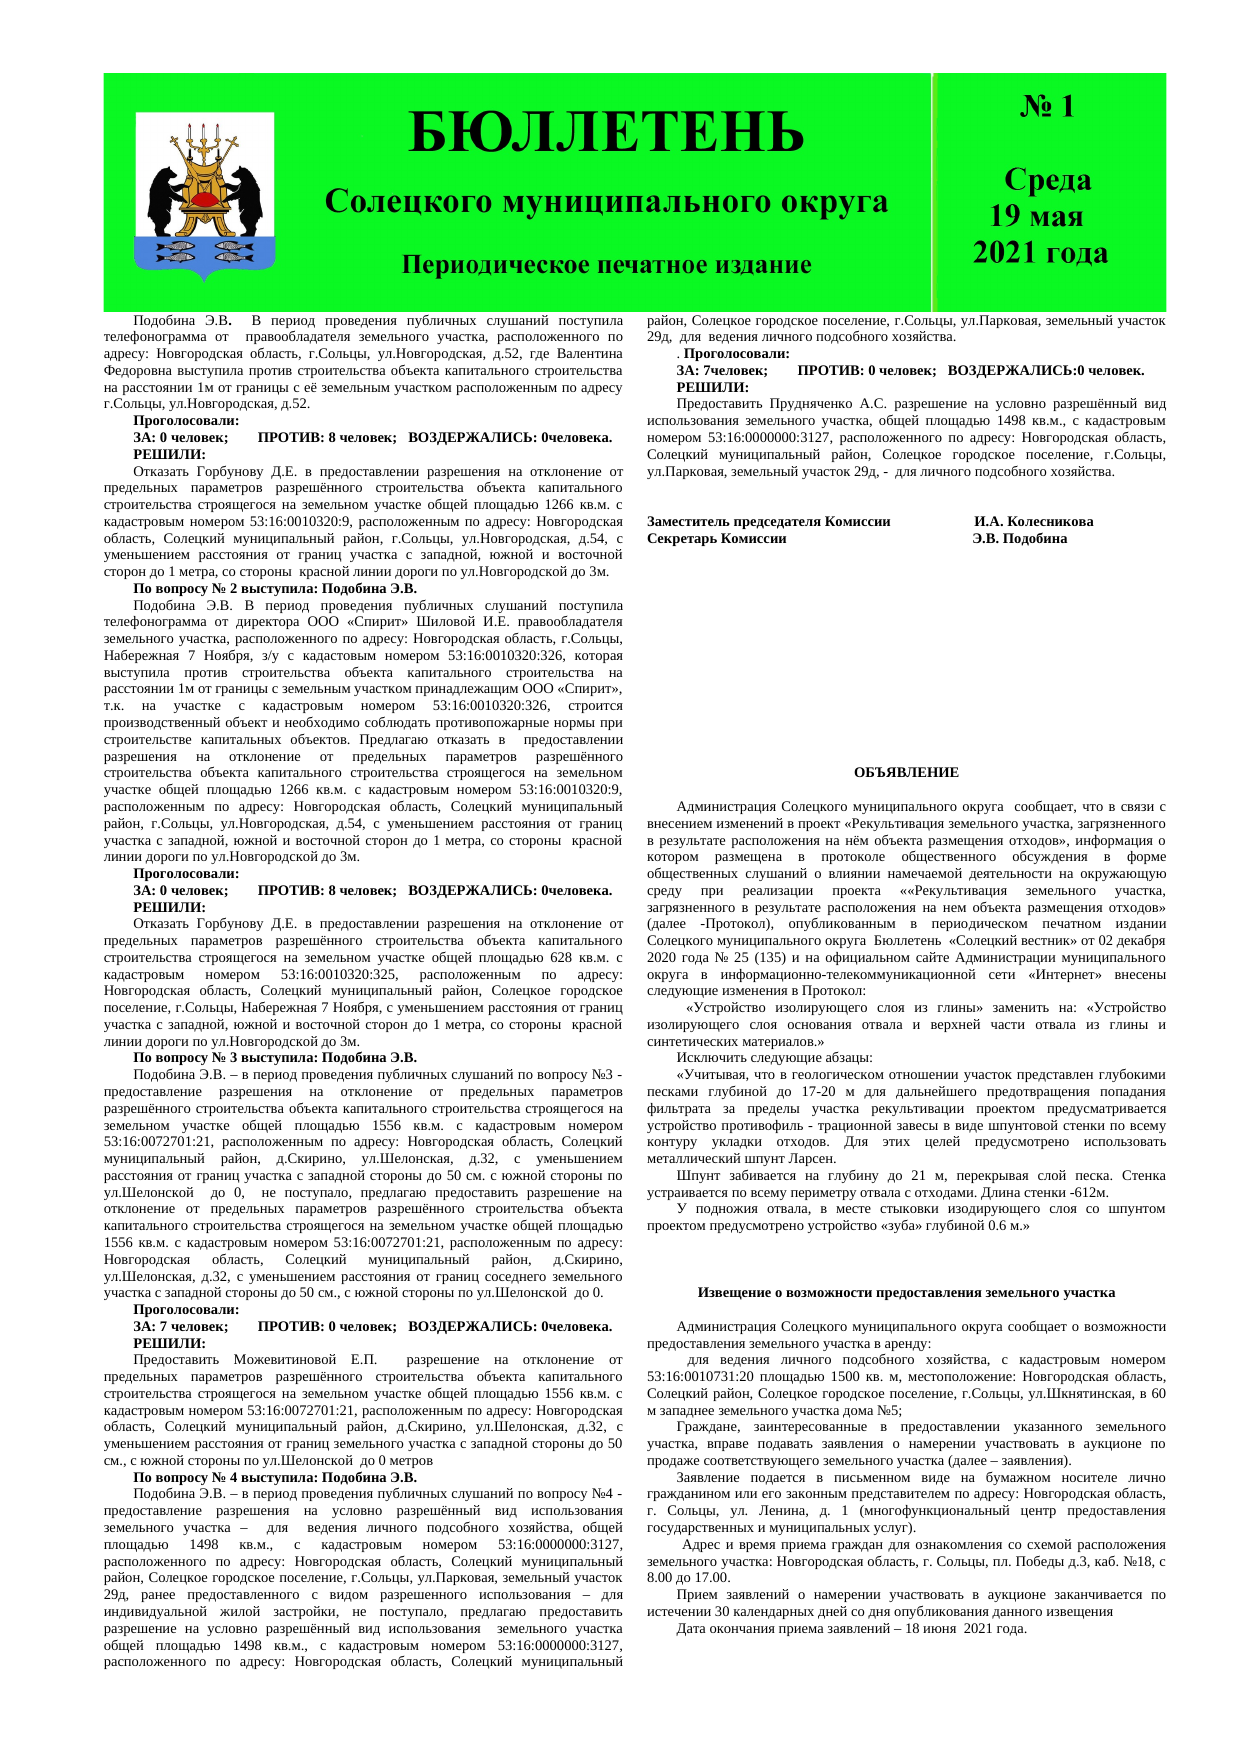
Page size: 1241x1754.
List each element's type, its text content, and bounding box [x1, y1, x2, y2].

text Подобина Э.В. В период проведения публичных слушаний поступила телефонограмма от директора ООО «Спирит» Шиловой И.Е. правообладателя земельного участка, расположенного по адресу: Новгородская область, г.Сольцы, Набережная 7 Ноября, з/у с кадастовым номером 53:16:0010320:326, которая выступила против строительства объекта капитального строительства на расстоянии 1м от границы с земельным участком принадлежащим ООО «Спирит», т.к. на участке с кадастровым номером 53:16:0010320:326, строится производственный объект и необходимо соблюдать противопожарные нормы при строительстве капитальных объектов. Предлагаю отказать в предоставлении разрешения на отклонение от предельных параметров разрешённого строительства объекта капитального строительства строящегося на земельном участке общей площадью 1266 кв.м. с кадастровым номером 53:16:0010320:9, расположенным по адресу: Новгородская область, Солецкий муниципальный район, г.Сольцы, ул.Новгородская, д.54, с уменьшением расстояния от границ участка с западной, южной и восточной сторон до 1 метра, со стороны красной линии дороги по ул.Новгородской до 3м. [103, 596, 623, 865]
text Администрация Солецкого муниципального округа сообщает о возможности предоставления земельного участка в аренду: [647, 1318, 1167, 1351]
text По вопросу № 4 выступила: Подобина Э.В. [103, 1468, 623, 1485]
text Граждане, заинтересованные в предоставлении указанного земельного участка, вправе подавать заявления о намерении участвовать в аукционе по продаже соответствующего земельного участка (далее – заявления). [647, 1418, 1167, 1468]
text Предоставить Прудняченко А.С. разрешение на условно разрешённый вид использования земельного участка, общей площадью 1498 кв.м., с кадастровым номером 53:16:0000000:3127, расположенного по адресу: Новгородская область, Солецкий муниципальный район, Солецкое городское поселение, г.Сольцы, ул.Парковая, земельный участок 29д, - для личного подсобного хозяйства. [647, 395, 1167, 479]
text . Проголосовали: [647, 345, 1167, 362]
text ЗА: 0 человек; ПРОТИВ: 8 человек; ВОЗДЕРЖАЛИСЬ: 0человека. [103, 429, 623, 446]
text Подобина Э.В. В период проведения публичных слушаний поступила телефонограмма от правообладателя земельного участка, расположенного по адресу: Новгородская область, г.Сольцы, ул.Новгородская, д.52, где Валентина Федоровна выступила против строительства объекта капитального строительства на расстоянии 1м от границы с её земельным участком расположенным по адресу г.Сольцы, ул.Новгородская, д.52. [103, 312, 623, 412]
text Отказать Горбунову Д.Е. в предоставлении разрешения на отклонение от предельных параметров разрешённого строительства объекта капитального строительства строящегося на земельном участке общей площадью 628 кв.м. с кадастровым номером 53:16:0010320:325, расположенным по адресу: Новгородская область, Солецкий муниципальный район, Солецкое городское поселение, г.Сольцы, Набережная 7 Ноября, с уменьшением расстояния от границ участка с западной, южной и восточной сторон до 1 метра, со стороны красной линии дороги по ул.Новгородской до 3м. [103, 915, 623, 1049]
text РЕШИЛИ: [103, 898, 623, 915]
text Подобина Э.В. – в период проведения публичных слушаний по вопросу №3 - предоставление разрешения на отклонение от предельных параметров разрешённого строительства объекта капитального строительства строящегося на земельном участке общей площадью 1556 кв.м. с кадастровым номером 53:16:0072701:21, расположенным по адресу: Новгородская область, Солецкий муниципальный район, д.Скирино, ул.Шелонская, д.32, с уменьшением расстояния от границ участка с западной стороны до 50 см. с южной стороны по ул.Шелонской до 0, не поступало, предлагаю предоставить разрешение на отклонение от предельных параметров разрешённого строительства объекта капитального строительства строящегося на земельном участке общей площадью 1556 кв.м. с кадастровым номером 53:16:0072701:21, расположенным по адресу: Новгородская область, Солецкий муниципальный район, д.Скирино, ул.Шелонская, д.32, с уменьшением расстояния от границ соседнего земельного участка с западной стороны до 50 см., с южной стороны по ул.Шелонской до 0. [103, 1066, 623, 1301]
text Заявление подается в письменном виде на бумажном носителе лично гражданином или его законным представителем по адресу: Новгородская область, г. Сольцы, ул. Ленина, д. 1 (многофункциональный центр предоставления государственных и муниципальных услуг). [647, 1468, 1167, 1536]
text Отказать Горбунову Д.Е. в предоставлении разрешения на отклонение от предельных параметров разрешённого строительства объекта капитального строительства строящегося на земельном участке общей площадью 1266 кв.м. с кадастровым номером 53:16:0010320:9, расположенным по адресу: Новгородская область, Солецкий муниципальный район, г.Сольцы, ул.Новгородская, д.54, с уменьшением расстояния от границ участка с западной, южной и восточной сторон до 1 метра, со стороны красной линии дороги по ул.Новгородской до 3м. [103, 462, 623, 580]
text РЕШИЛИ: [647, 378, 1167, 395]
text для ведения личного подсобного хозяйства, с кадастровым номером 53:16:0010731:20 площадью 1500 кв. м, местоположение: Новгородская область, Солецкий район, Солецкое городское поселение, г.Сольцы, ул.Шкнятинская, в 60 м западнее земельного участка дома №5; [647, 1351, 1167, 1418]
text Администрация Солецкого муниципального округа сообщает, что в связи с внесением изменений в проект «Рекультивация земельного участка, загрязненного в результате расположения на нём объекта размещения отходов», информация о котором размещена в протоколе общественного обсуждения в форме общественных слушаний о влиянии намечаемой деятельности на окружающую среду при реализации проекта ««Рекультивация земельного участка, загрязненного в результате расположения на нем объекта размещения отходов» (далее -Протокол), опубликованным в периодическом печатном издании Солецкого муниципального округа Бюллетень «Солецкий вестник» от 02 декабря 2020 года № 25 (135) и на официальном сайте Администрации муниципального округа в информационно-телекоммуникационной сети «Интернет» внесены следующие изменения в Протокол: [647, 798, 1167, 999]
text ЗА: 7человек; ПРОТИВ: 0 человек; ВОЗДЕРЖАЛИСЬ:0 человек. [647, 362, 1167, 378]
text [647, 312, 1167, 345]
text Прием заявлений о намерении участвовать в аукционе заканчивается по истечении 30 календарных дней со дня опубликования данного извещения [647, 1586, 1167, 1619]
text У подножия отвала, в месте стыковки изодирующего слоя со шпунтом проектом предусмотрено устройство «зуба» глубиной 0.6 м.» [647, 1200, 1167, 1234]
text Исключить следующие абзацы: [647, 1049, 1167, 1066]
text «Учитывая, что в геологическом отношении участок представлен глубокими песками глубиной до 17-20 м для дальнейшего предотвращения попадания фильтрата за пределы участка рекультивации проектом предусматривается устройство противофиль - трационной завесы в виде шпунтовой стенки по всему контуру укладки отходов. Для этих целей предусмотрено использовать металлический шпунт Ларсен. [647, 1066, 1167, 1167]
text РЕШИЛИ: [103, 1334, 623, 1351]
text Проголосовали: [103, 412, 623, 429]
text Предоставить Можевитиновой Е.П. разрешение на отклонение от предельных параметров разрешённого строительства объекта капитального строительства строящегося на земельном участке общей площадью 1556 кв.м. с кадастровым номером 53:16:0072701:21, расположенным по адресу: Новгородская область, Солецкий муниципальный район, д.Скирино, ул.Шелонская, д.32, с уменьшением расстояния от границ земельного участка с западной стороны до 50 см., с южной стороны по ул.Шелонской до 0 метров [103, 1351, 623, 1468]
text По вопросу № 2 выступила: Подобина Э.В. [103, 580, 623, 596]
text РЕШИЛИ: [103, 446, 623, 462]
text «Устройство изолирующего слоя из глины» заменить на: «Устройство изолирующего слоя основания отвала и верхней части отвала из глины и синтетических материалов.» [647, 999, 1167, 1049]
text Заместитель председателя Комиссии И.А. Колесникова [647, 513, 1167, 529]
text ОБЪЯВЛЕНИЕ [647, 764, 1167, 781]
picture [103, 73, 1167, 312]
text Дата окончания приема заявлений – 18 июня 2021 года. [647, 1619, 1167, 1636]
text Адрес и время приема граждан для ознакомления со схемой расположения земельного участка: Новгородская область, г. Сольцы, пл. Победы д.3, каб. №18, с 8.00 до 17.00. [647, 1536, 1167, 1586]
text Проголосовали: [103, 865, 623, 882]
text Подобина Э.В. – в период проведения публичных слушаний по вопросу №4 - предоставление разрешения на условно разрешённый вид использования земельного участка – для ведения личного подсобного хозяйства, общей площадью 1498 кв.м., с кадастровым номером 53:16:0000000:3127, расположенного по адресу: Новгородская область, Солецкий муниципальный район, Солецкое городское поселение, г.Сольцы, ул.Парковая, земельный участок 29д, ранее предоставленного с видом разрешенного использования – для индивидуальной жилой застройки, не поступало, предлагаю предоставить разрешение на условно разрешённый вид использования земельного участка общей площадью 1498 кв.м., с кадастровым номером 53:16:0000000:3127, расположенного по адресу: Новгородская область, Солецкий муниципальный район, Солецкое городское поселение, г.Сольцы, ул.Парковая, земельный участок 29д, для ведения личного подсобного хозяйства. [103, 1485, 623, 1670]
text Извещение о возможности предоставления земельного участка [647, 1284, 1167, 1301]
text ЗА: 7 человек; ПРОТИВ: 0 человек; ВОЗДЕРЖАЛИСЬ: 0человека. [103, 1318, 623, 1334]
text Шпунт забивается на глубину до 21 м, перекрывая слой песка. Стенка устраивается по всему периметру отвала с отходами. Длина стенки -612м. [647, 1167, 1167, 1200]
text ЗА: 0 человек; ПРОТИВ: 8 человек; ВОЗДЕРЖАЛИСЬ: 0человека. [103, 882, 623, 898]
text Проголосовали: [103, 1301, 623, 1318]
text По вопросу № 3 выступила: Подобина Э.В. [103, 1049, 623, 1066]
text Секретарь Комиссии Э.В. Подобина [647, 529, 1167, 546]
